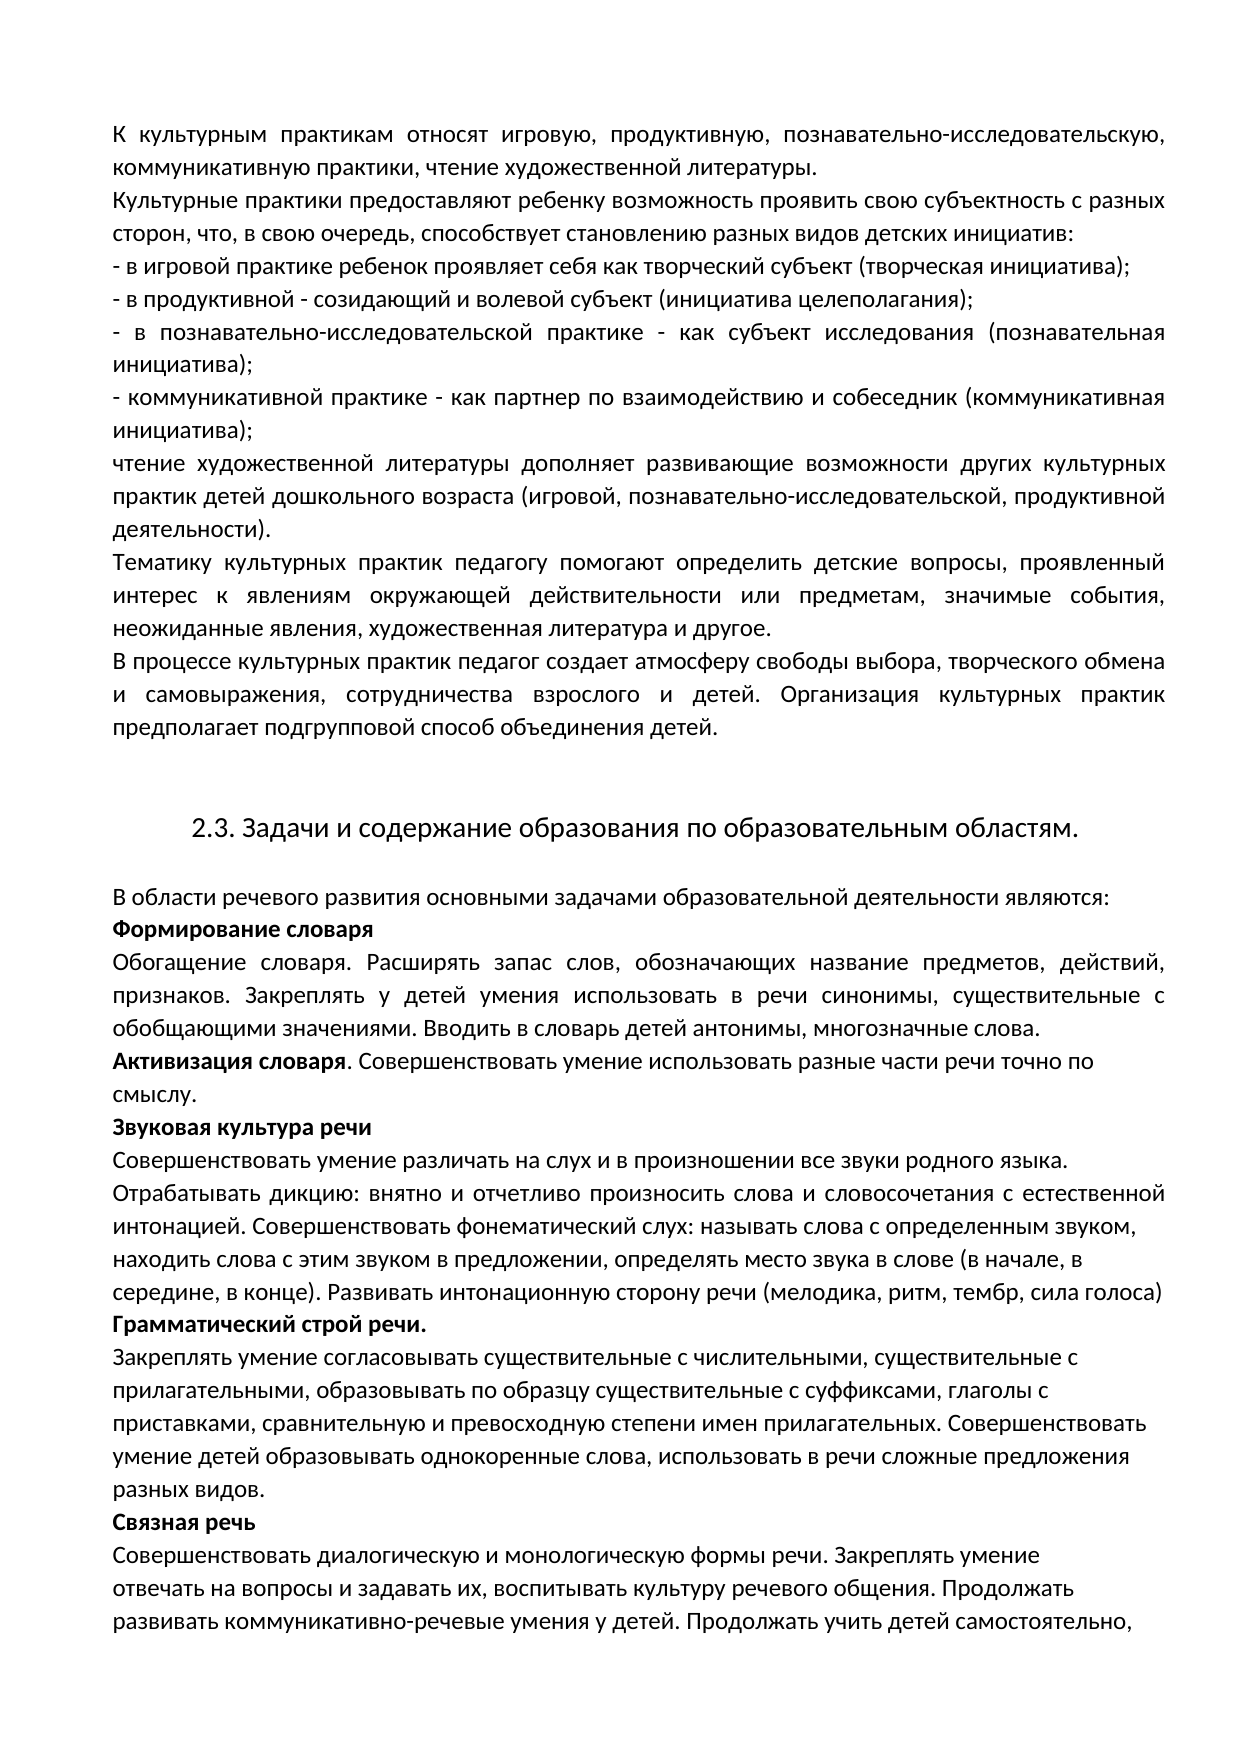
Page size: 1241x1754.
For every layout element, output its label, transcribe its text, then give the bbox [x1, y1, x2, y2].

text прилагательными, образовывать по образцу существительные с суффиксами, глаголы с [112, 1374, 1167, 1405]
text Культурные практики предоставляют ребенку возможность проявить свою субъектность с разных сторон, что, в свою очередь, способствует становлению разных видов детских инициатив: [112, 184, 1167, 247]
text - в продуктивной - созидающий и волевой субъект (инициатива целеполагания); [112, 283, 1167, 313]
text Грамматический строй речи. [112, 1309, 1167, 1339]
text Обогащение словаря. Расширять запас слов, обозначающих название предметов, действий, признаков. Закреплять у детей умения использовать в речи синонимы, существительные с обобщающими значениями. Вводить в словарь детей антонимы, многозначные слова. [112, 947, 1167, 1043]
text смыслу. [112, 1078, 1167, 1109]
text Закреплять умение согласовывать существительные с числительными, существительные с [112, 1342, 1167, 1372]
text Совершенствовать диалогическую и монологическую формы речи. Закреплять умение [112, 1539, 1167, 1569]
text 2.3. Задачи и содержание образования по образовательным областям. [112, 809, 1167, 845]
text Тематику культурных практик педагогу помогают определить детские вопросы, проявленный интерес к явлениям окружающей действительности или предметам, значимые события, неожиданные явления, художественная литература и другое. [112, 546, 1167, 642]
text К культурным практикам относят игровую, продуктивную, познавательно-исследовательскую, коммуникативную практики, чтение художественной литературы. [112, 118, 1167, 182]
text Звуковая культура речи [112, 1111, 1167, 1142]
text разных видов. [112, 1473, 1167, 1504]
text Совершенствовать умение различать на слух и в произношении все звуки родного языка. [112, 1144, 1167, 1174]
text середине, в конце). Развивать интонационную сторону речи (мелодика, ритм, тембр, сила голоса) [112, 1276, 1167, 1306]
text умение детей образовывать однокоренные слова, использовать в речи сложные предложения [112, 1440, 1167, 1471]
text Связная речь [112, 1506, 1167, 1537]
text Активизация словаря. Совершенствовать умение использовать разные части речи точно по [112, 1045, 1167, 1076]
text В процессе культурных практик педагог создает атмосферу свободы выбора, творческого обмена и самовыражения, сотрудничества взрослого и детей. Организация культурных практик предполагает подгрупповой способ объединения детей. [112, 645, 1167, 741]
text развивать коммуникативно-речевые умения у детей. Продолжать учить детей самостоятельно, [112, 1605, 1167, 1635]
text Отрабатывать дикцию: внятно и отчетливо произносить слова и словосочетания с естественной интонацией. Совершенствовать фонематический слух: называть слова с определенным звуком, [112, 1177, 1167, 1240]
text Формирование словаря [112, 914, 1167, 944]
text - в игровой практике ребенок проявляет себя как творческий субъект (творческая инициатива); [112, 250, 1167, 280]
text чтение художественной литературы дополняет развивающие возможности других культурных практик детей дошкольного возраста (игровой, познавательно-исследовательской, продуктивной деятельности). [112, 447, 1167, 544]
text - в познавательно-исследовательской практике - как субъект исследования (познавательная инициатива); [112, 316, 1167, 379]
text отвечать на вопросы и задавать их, воспитывать культуру речевого общения. Продолжать [112, 1572, 1167, 1602]
text В области речевого развития основными задачами образовательной деятельности являются: [112, 881, 1167, 911]
text - коммуникативной практике - как партнер по взаимодействию и собеседник (коммуникативная инициатива); [112, 381, 1167, 445]
text приставками, сравнительную и превосходную степени имен прилагательных. Совершенствовать [112, 1407, 1167, 1438]
text находить слова с этим звуком в предложении, определять место звука в слове (в начале, в [112, 1243, 1167, 1273]
